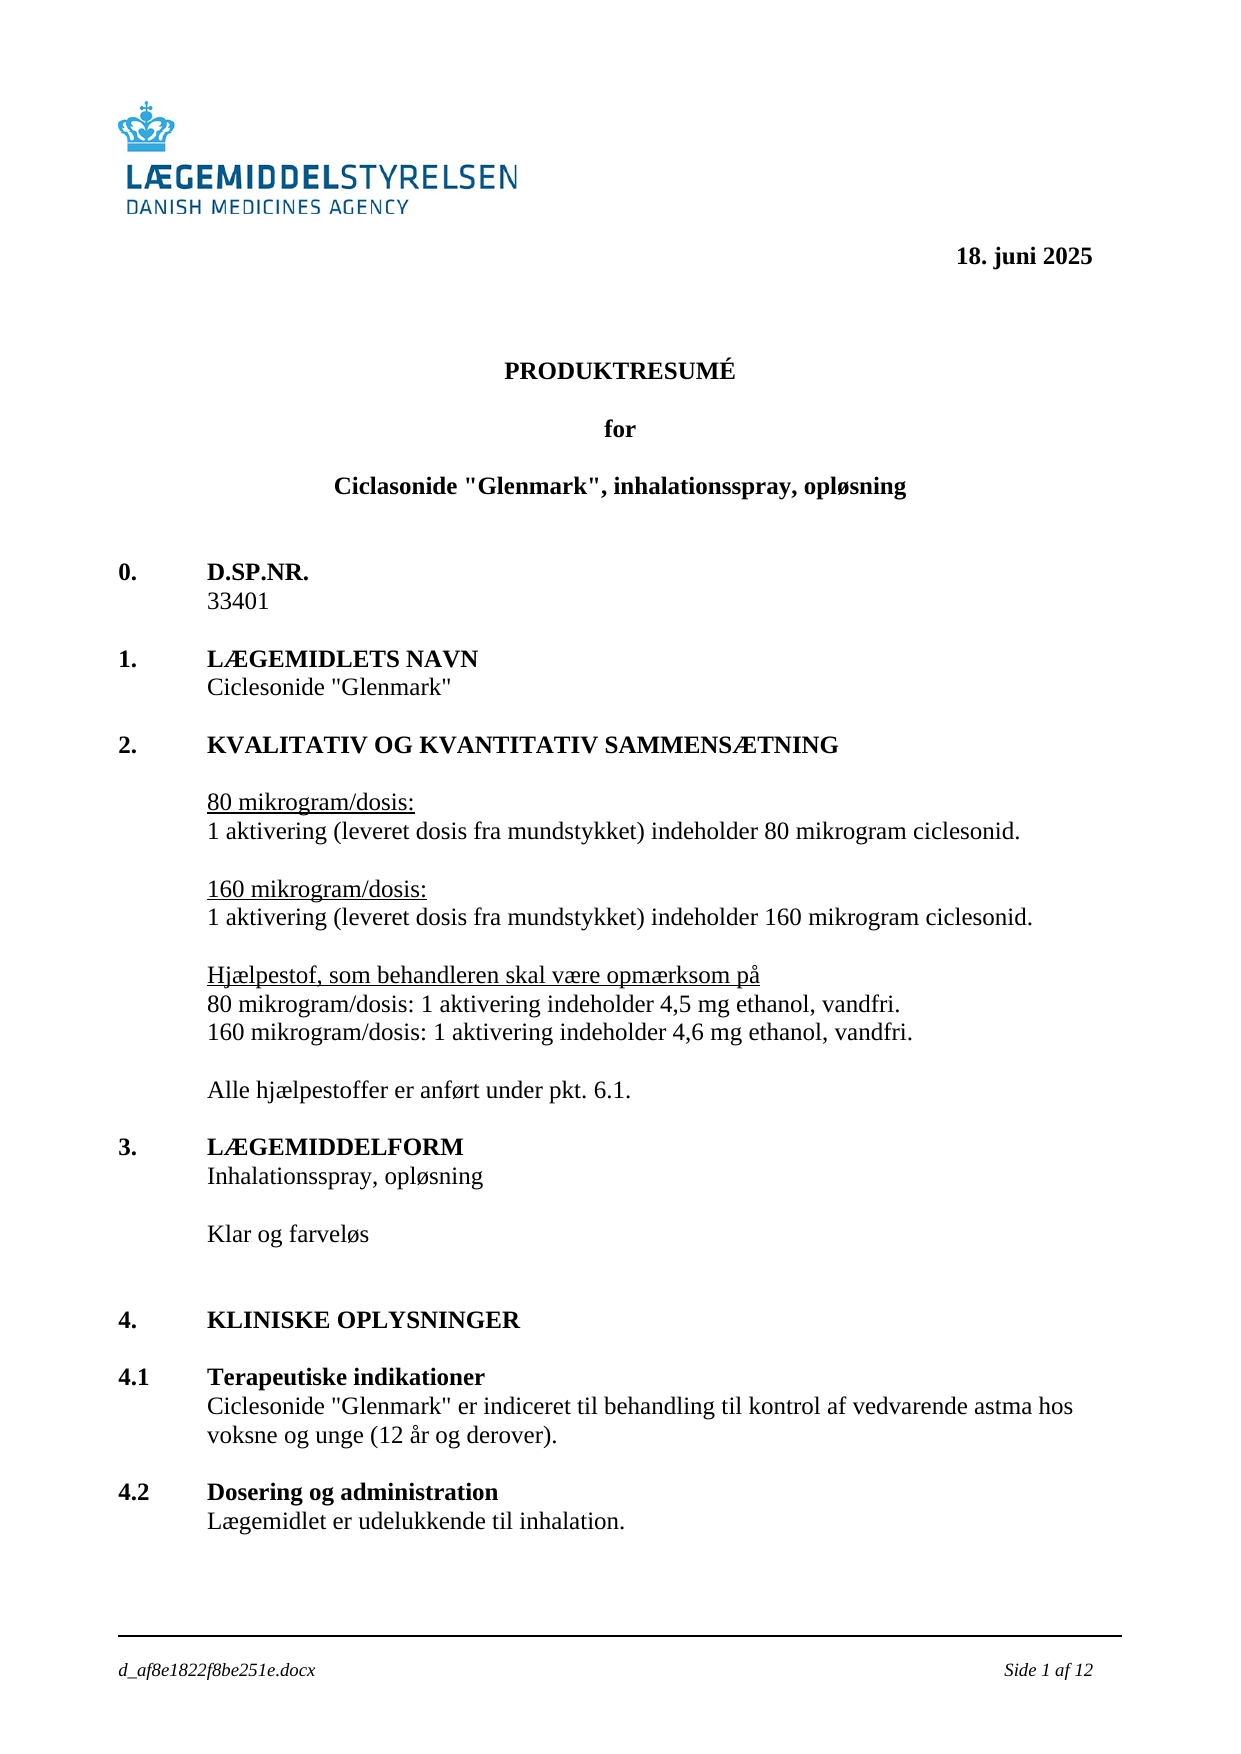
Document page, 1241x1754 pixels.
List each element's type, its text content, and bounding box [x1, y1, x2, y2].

text for [118, 414, 1122, 442]
text Lægemidlet er udelukkende til inhalation. [207, 1506, 1122, 1535]
text 2. KVALITATIV OG KVANTITATIV SAMMENSÆTNING [118, 730, 1122, 759]
text 160 mikrogram/dosis: 1 aktivering indeholder 4,6 mg ethanol, vandfri. [207, 1017, 1122, 1046]
text 1. LÆGEMIDLETS NAVN [118, 644, 1122, 672]
picture [118, 101, 517, 214]
text 4.2 Dosering og administration [118, 1477, 1122, 1506]
text Ciclesonide "Glenmark" [207, 672, 1122, 701]
text 33401 [207, 586, 1122, 615]
text PRODUKTRESUMÉ [118, 356, 1122, 385]
text 80 mikrogram/dosis: 1 aktivering indeholder 4,5 mg ethanol, vandfri. [207, 989, 1122, 1017]
text 3. LÆGEMIDDELFORM [118, 1132, 1122, 1161]
title 18. juni 2025 [118, 241, 1122, 270]
text 4. KLINISKE OPLYSNINGER [118, 1305, 1122, 1334]
text 1 aktivering (leveret dosis fra mundstykket) indeholder 160 mikrogram ciclesonid. [207, 902, 1122, 931]
text Klar og farveløs [207, 1219, 1122, 1247]
text Alle hjælpestoffer er anført under pkt. 6.1. [207, 1075, 1122, 1104]
text 160 mikrogram/dosis: [207, 874, 1122, 902]
text 0. D.SP.NR. [118, 557, 1122, 586]
text Inhalationsspray, opløsning [207, 1161, 1122, 1190]
text Ciclasonide "Glenmark", inhalationsspray, opløsning [118, 471, 1122, 500]
text Ciclesonide "Glenmark" er indiceret til behandling til kontrol af vedvarende astma hos voksne og unge (12 år og derover). [207, 1391, 1122, 1449]
text 80 mikrogram/dosis: [207, 787, 1122, 816]
text 1 aktivering (leveret dosis fra mundstykket) indeholder 80 mikrogram ciclesonid. [207, 816, 1122, 845]
text Hjælpestof, som behandleren skal være opmærksom på [207, 960, 1122, 989]
text 4.1 Terapeutiske indikationer [118, 1362, 1122, 1391]
